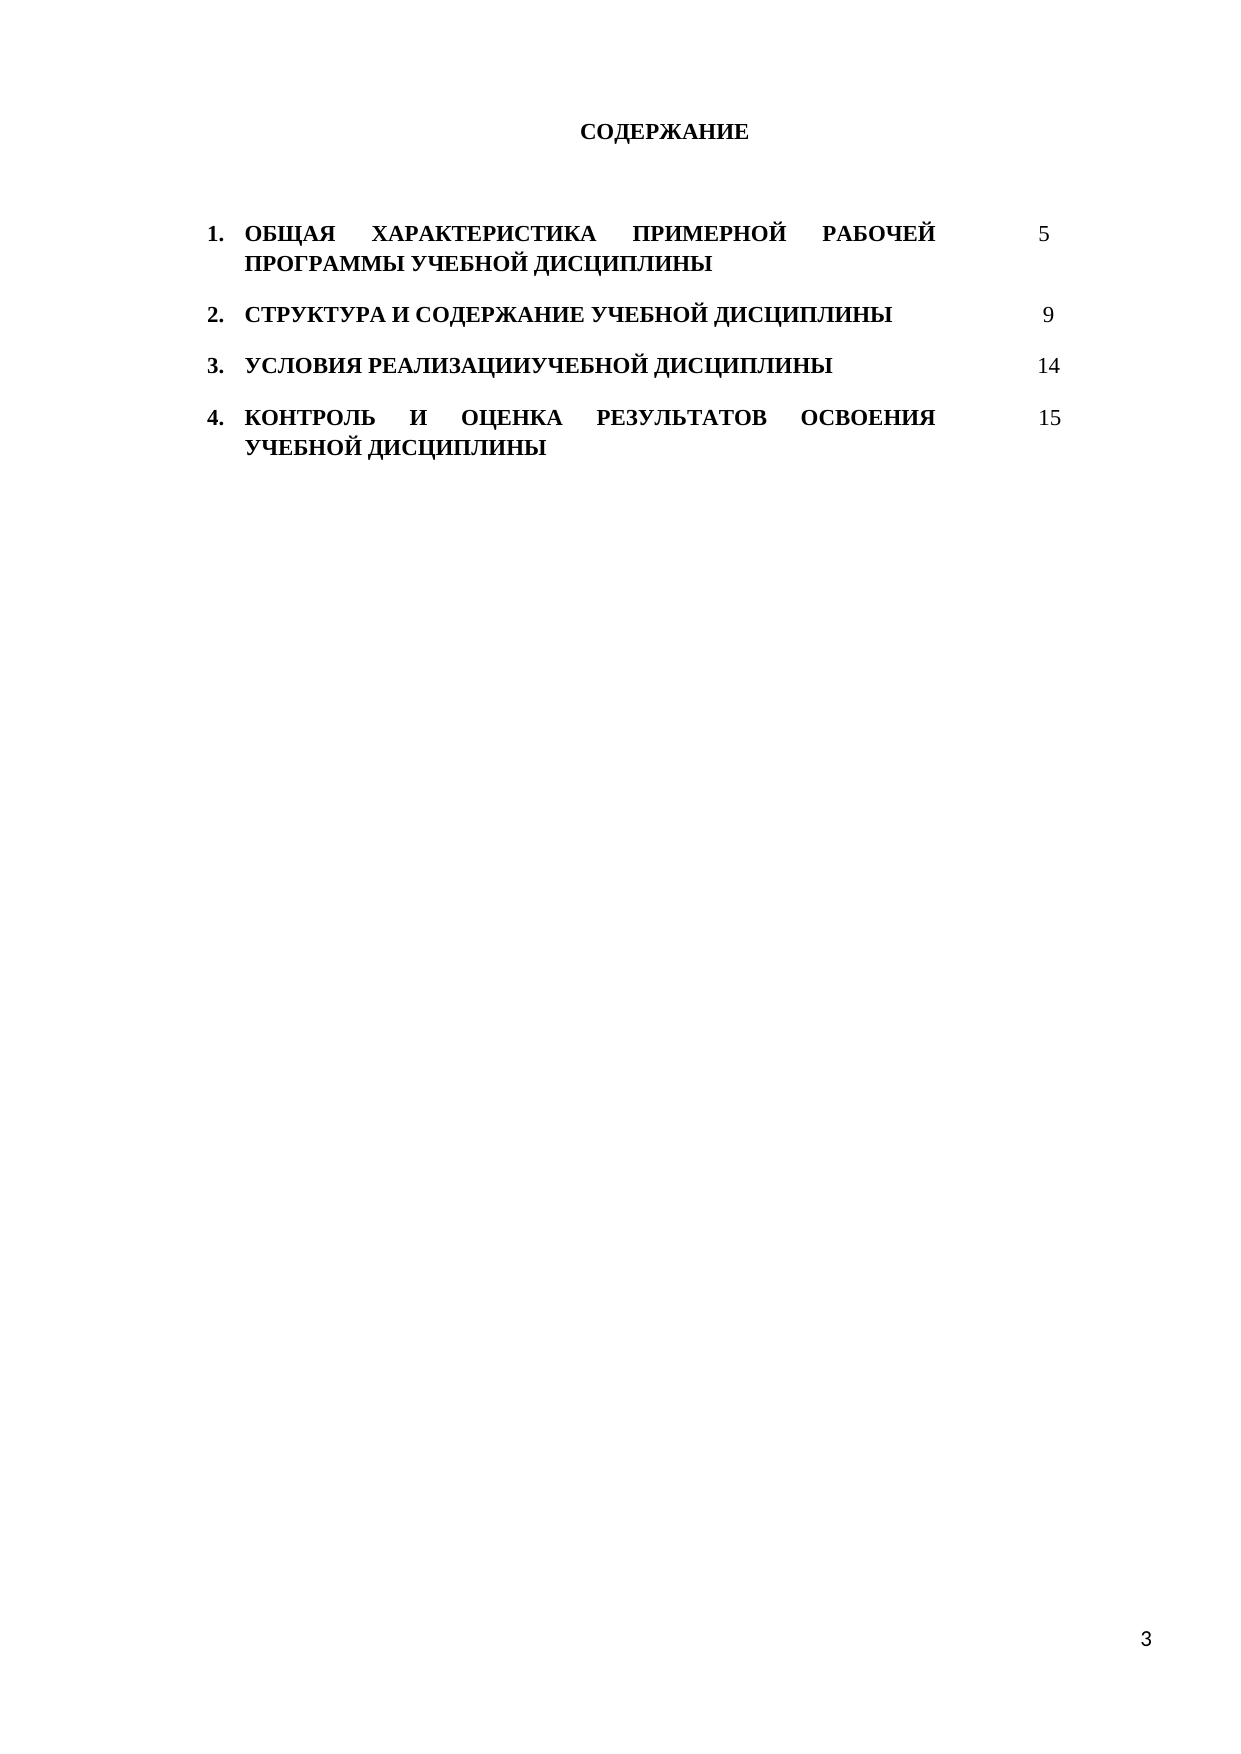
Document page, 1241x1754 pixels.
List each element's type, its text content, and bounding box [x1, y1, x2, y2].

table_header ОБЩАЯ ХАРАКТЕРИСТИКА ПРИМЕРНОЙ РАБОЧЕЙ ПРОГРАММЫ УЧЕБНОЙ ДИСЦИПЛИНЫ [166, 220, 947, 301]
table_cell 9 14 [947, 301, 1140, 403]
text СОДЕРЖАНИЕ [177, 118, 1152, 144]
table_cell 15 [947, 404, 1140, 536]
table_header 5 [947, 220, 1140, 301]
table_cell СТРУКТУРА И СОДЕРЖАНИЕ УЧЕБНОЙ ДИСЦИПЛИНЫ УСЛОВИЯ РЕАЛИЗАЦИИУЧЕБНОЙ ДИСЦИПЛИНЫ [166, 301, 947, 403]
table_cell КОНТРОЛЬ И ОЦЕНКА РЕЗУЛЬТАТОВ ОСВОЕНИЯ УЧЕБНОЙ ДИСЦИПЛИНЫ [166, 404, 947, 536]
